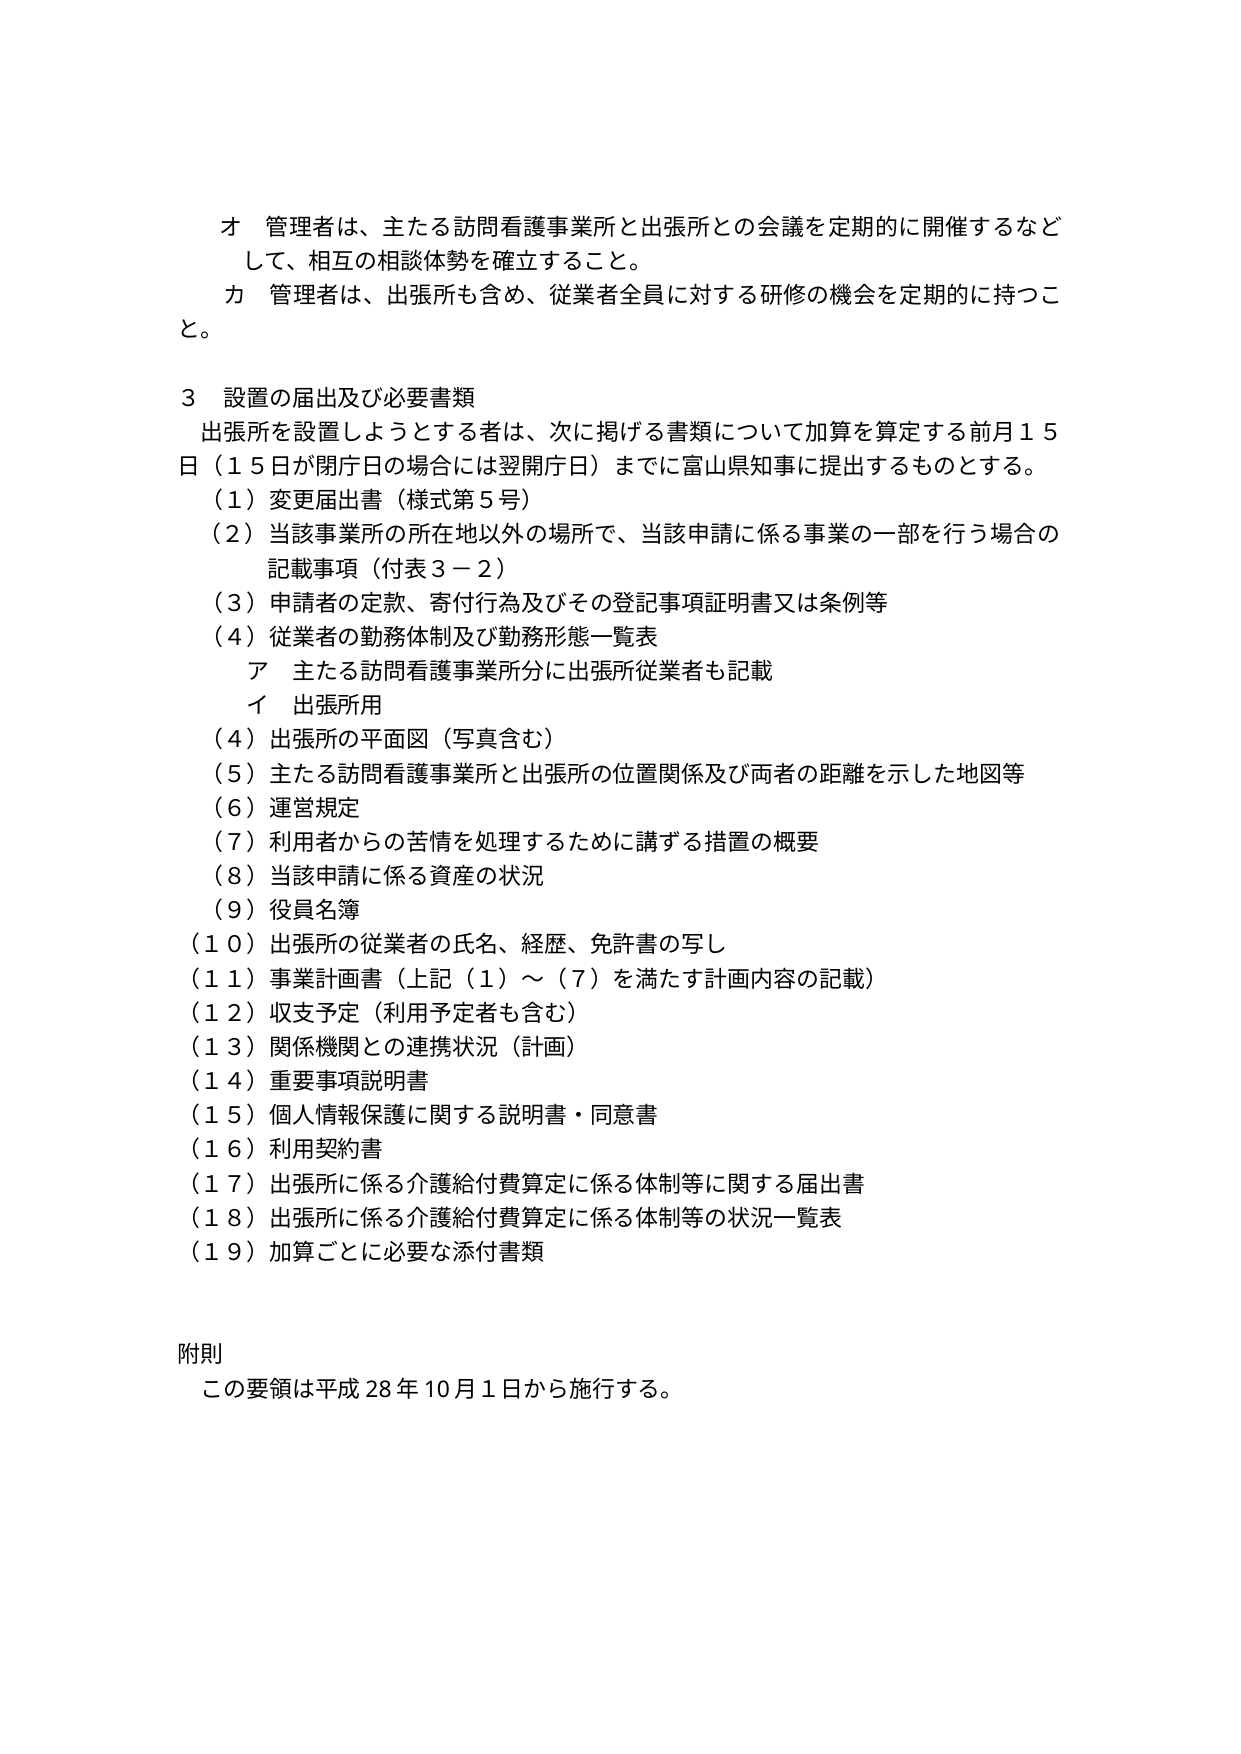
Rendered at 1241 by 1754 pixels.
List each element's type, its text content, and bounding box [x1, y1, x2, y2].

text （８）当該申請に係る資産の状況 [177, 858, 1063, 892]
text （１６）利用契約書 [177, 1131, 1063, 1165]
text （１２）収支予定（利用予定者も含む） [177, 994, 1063, 1028]
text （１１）事業計画書（上記（１）～（７）を満たす計画内容の記載） [177, 960, 1063, 994]
text （６）運営規定 [177, 789, 1063, 823]
text （１５）個人情報保護に関する説明書・同意書 [177, 1097, 1063, 1131]
text （１３）関係機関との連携状況（計画） [177, 1028, 1063, 1063]
text （４）出張所の平面図（写真含む） [177, 721, 1063, 755]
text オ 管理者は、主たる訪問看護事業所と出張所との会議を定期的に開催するなどして、相互の相談体勢を確立すること。 [219, 208, 1063, 277]
text （１０）出張所の従業者の氏名、経歴、免許書の写し [177, 926, 1063, 960]
text （４）従業者の勤務体制及び勤務形態一覧表 [177, 618, 1063, 653]
text イ 出張所用 [177, 687, 1063, 721]
text ア 主たる訪問看護事業所分に出張所従業者も記載 [177, 653, 1063, 687]
text （２）当該事業所の所在地以外の場所で、当該申請に係る事業の一部を行う場合の記載事項（付表３－２） [198, 516, 1063, 584]
text （９）役員名簿 [177, 892, 1063, 926]
text （１９）加算ごとに必要な添付書類 [177, 1233, 1063, 1268]
text （１４）重要事項説明書 [177, 1063, 1063, 1097]
text 附則 [177, 1336, 1063, 1370]
text （３）申請者の定款、寄付行為及びその登記事項証明書又は条例等 [177, 584, 1063, 618]
text カ 管理者は、出張所も含め、従業者全員に対する研修の機会を定期的に持つこと。 [177, 277, 1063, 345]
text （５）主たる訪問看護事業所と出張所の位置関係及び両者の距離を示した地図等 [177, 755, 1063, 789]
text この要領は平成28年10月１日から施行する。 [177, 1370, 1063, 1404]
text 出張所を設置しようとする者は、次に掲げる書類について加算を算定する前月１５日（１５日が閉庁日の場合には翌開庁日）までに富山県知事に提出するものとする。 [177, 413, 1063, 482]
text ３ 設置の届出及び必要書類 [177, 379, 1063, 413]
text （１８）出張所に係る介護給付費算定に係る体制等の状況一覧表 [177, 1199, 1063, 1233]
text （１）変更届出書（様式第５号） [177, 482, 1063, 516]
text （１７）出張所に係る介護給付費算定に係る体制等に関する届出書 [177, 1165, 1063, 1199]
text （７）利用者からの苦情を処理するために講ずる措置の概要 [177, 823, 1063, 858]
